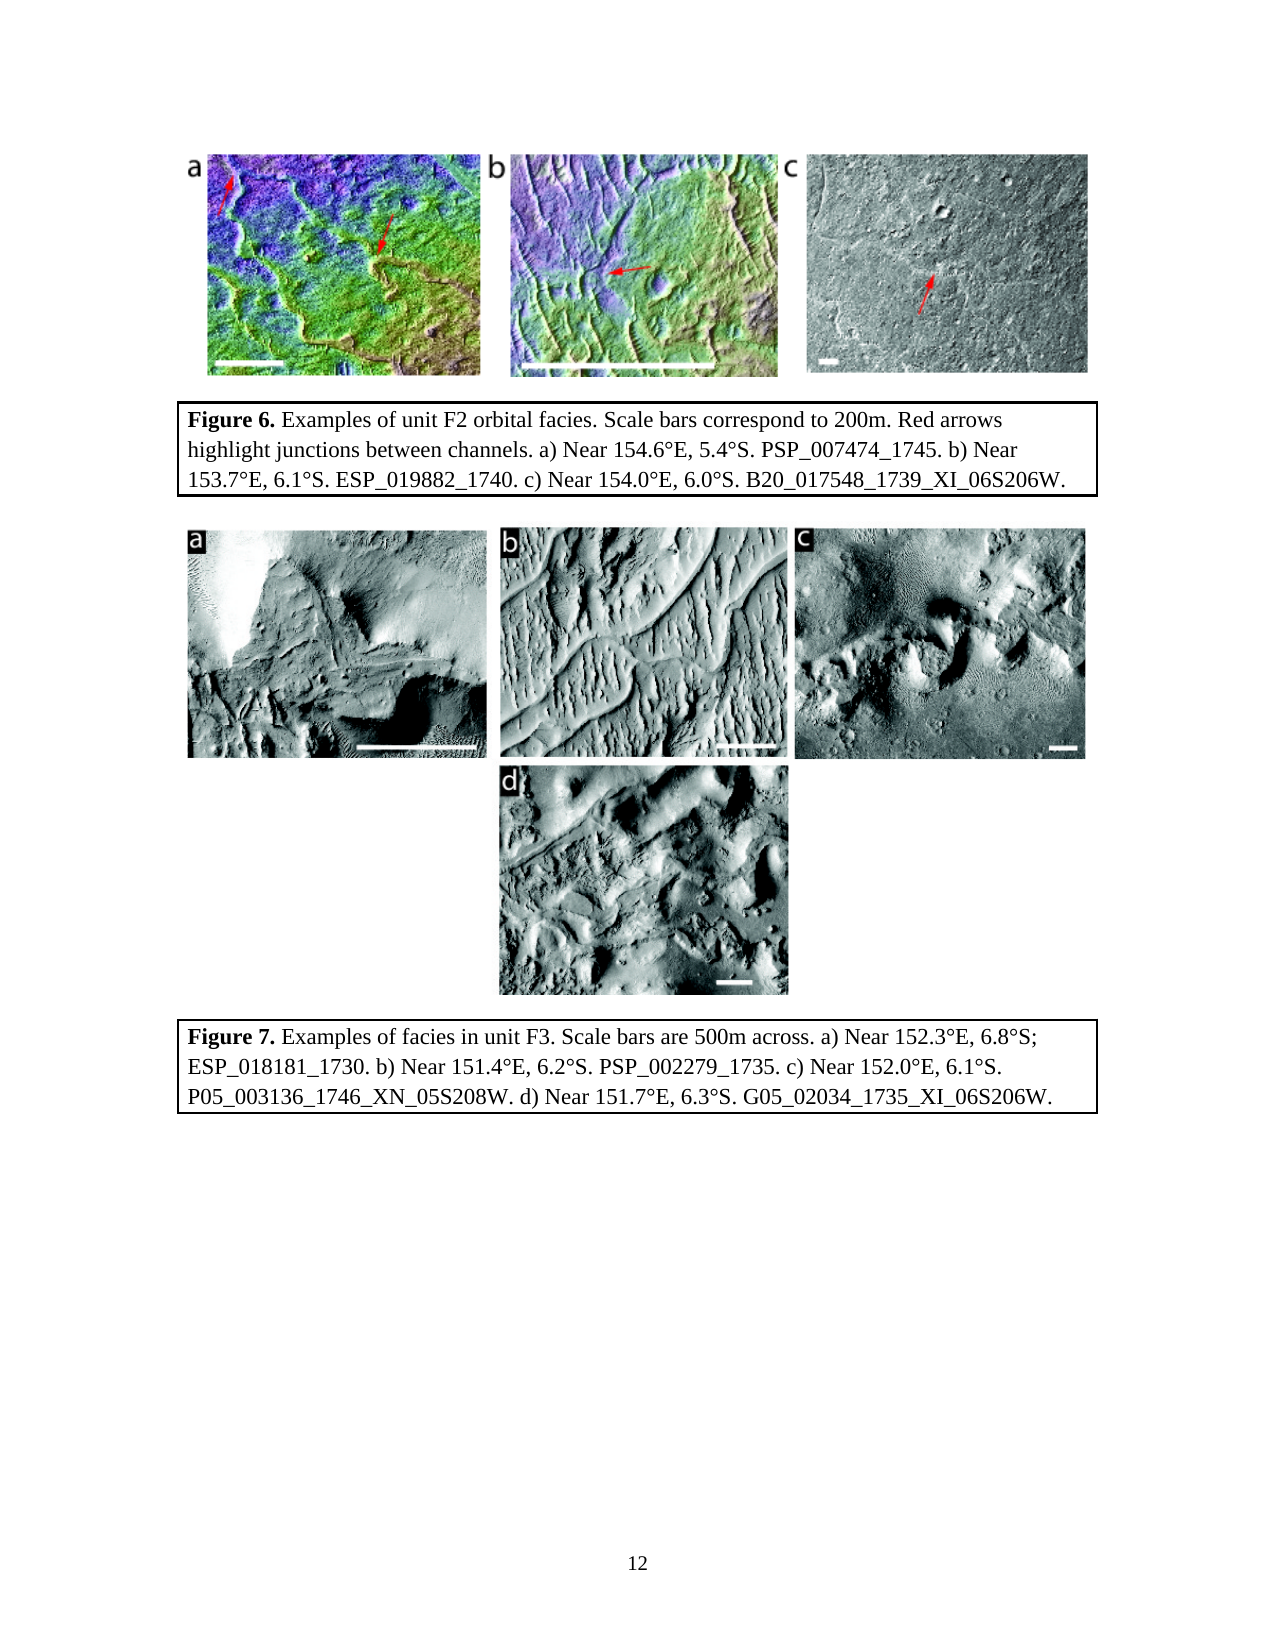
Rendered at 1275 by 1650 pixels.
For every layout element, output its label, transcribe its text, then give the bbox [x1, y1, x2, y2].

text Figure 6. Examples of unit F2 orbital facies. Scale bars correspond to 200m. Red arrows highlight junctions between channels. a) Near 154.6°E, 5.4°S. PSP_007474_1745. b) Near 153.7°E, 6.1°S. ESP_019882_1740. c) Near 154.0°E, 6.0°S. B20_017548_1739_XI_06S206W. [179, 404, 1096, 494]
picture [187, 150, 1088, 377]
picture [187, 521, 1086, 995]
text Figure 7. Examples of facies in unit F3. Scale bars are 500m across. a) Near 152.3°E, 6.8°S; ESP_018181_1730. b) Near 151.4°E, 6.2°S. PSP_002279_1735. c) Near 152.0°E, 6.1°S. P05_003136_1746_XN_05S208W. d) Near 151.7°E, 6.3°S. G05_02034_1735_XI_06S206W. [179, 1021, 1096, 1112]
